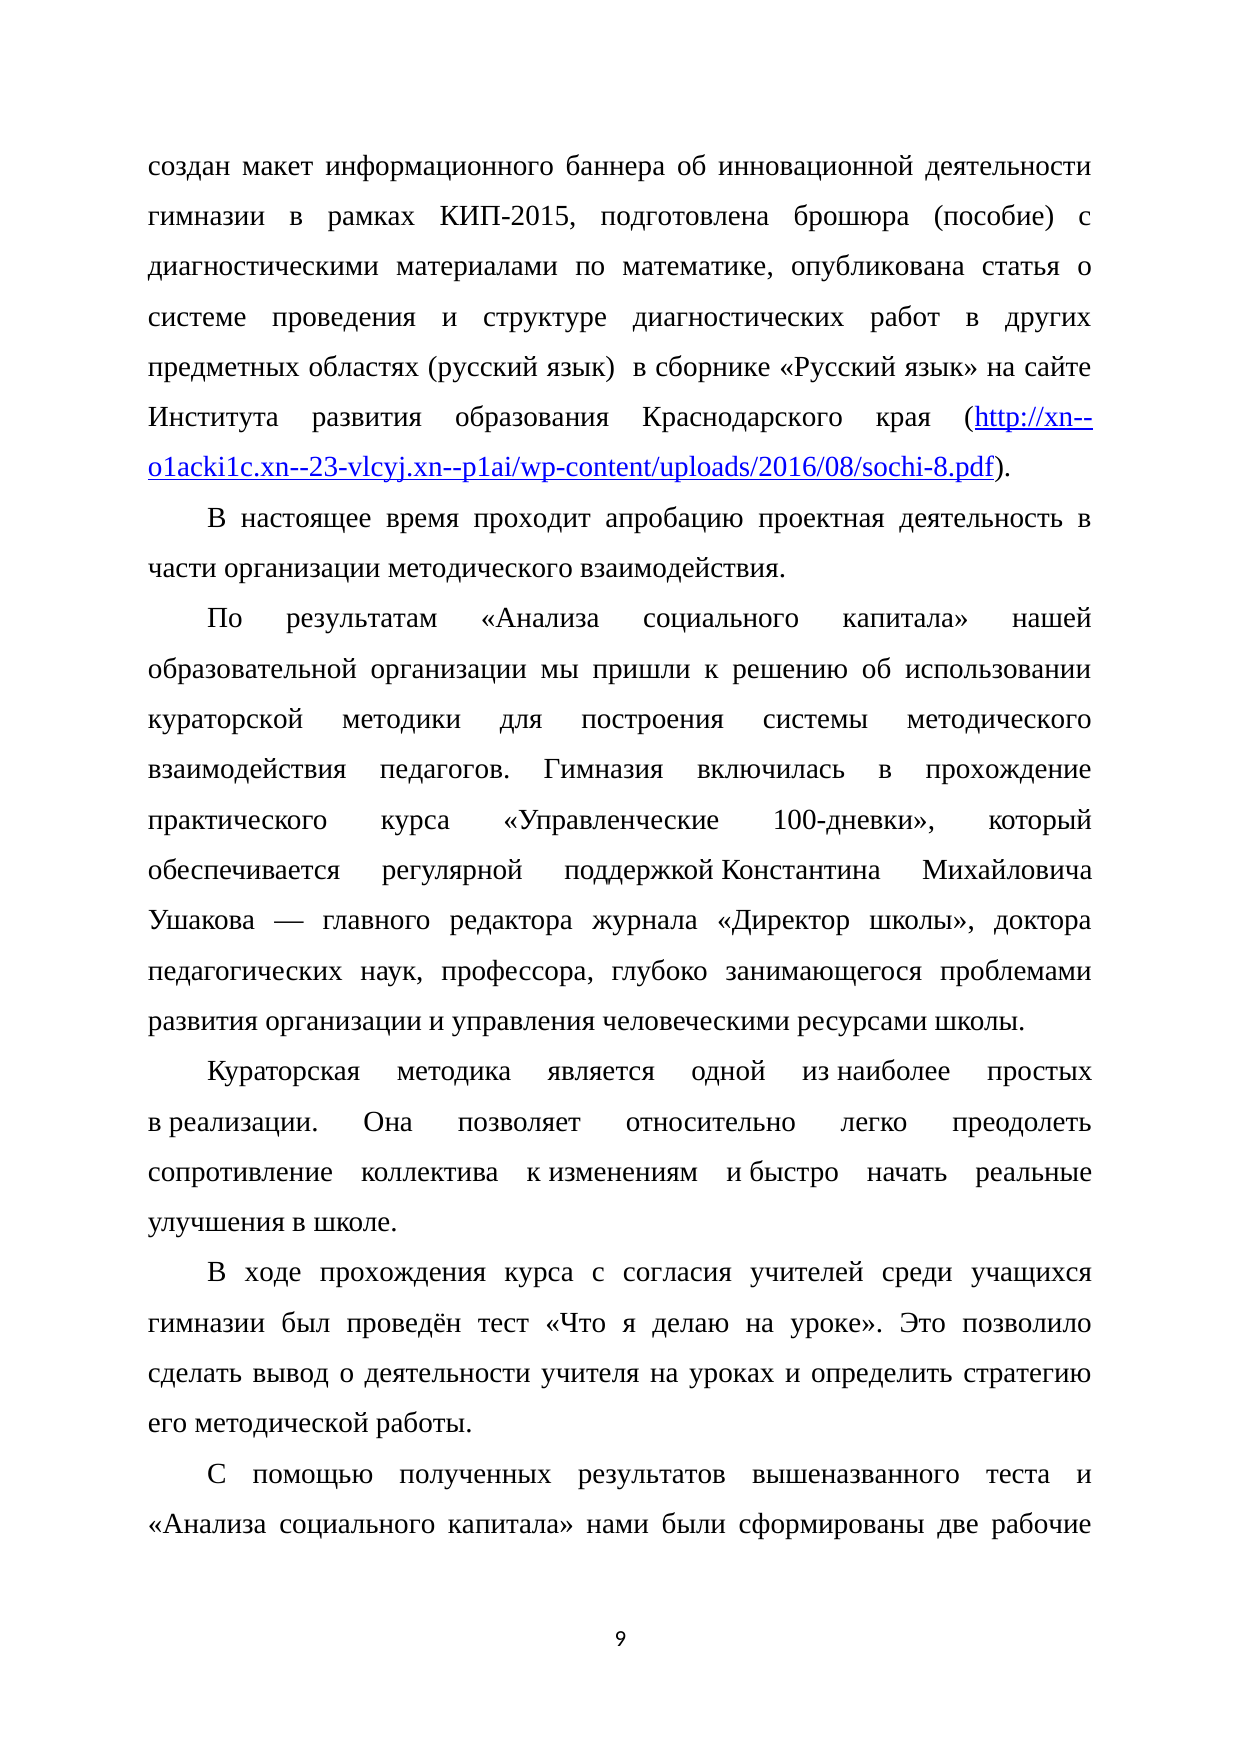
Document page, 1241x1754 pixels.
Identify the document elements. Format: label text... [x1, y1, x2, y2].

text В ходе прохождения курса с согласия учителей среди учащихся гимназии был проведён тест «Что я делаю на уроке». Это позволило сделать вывод о деятельности учителя на уроках и определить стратегию его методической работы. [148, 1254, 1092, 1439]
text Кураторская методика является одной из наиболее простых в реализации. Она позволяет относительно легко преодолеть сопротивление коллектива к изменениям и быстро начать реальные улучшения в школе. [148, 1053, 1092, 1238]
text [148, 148, 1092, 483]
text По результатам «Анализа социального капитала» нашей образовательной организации мы пришли к решению об использовании кураторской методики для построения системы методического взаимодействия педагогов. Гимназия включилась в прохождение практического курса «Управленческие 100-дневки», который обеспечивается регулярной поддержкой Константина Михайловича Ушакова — главного редактора журнала «Директор школы», доктора педагогических наук, профессора, глубоко занимающегося проблемами развития организации и управления человеческими ресурсами школы. [148, 601, 1092, 1037]
text В настоящее время проходит апробацию проектная деятельность в части организации методического взаимодействия. [148, 500, 1092, 584]
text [148, 1456, 1092, 1540]
